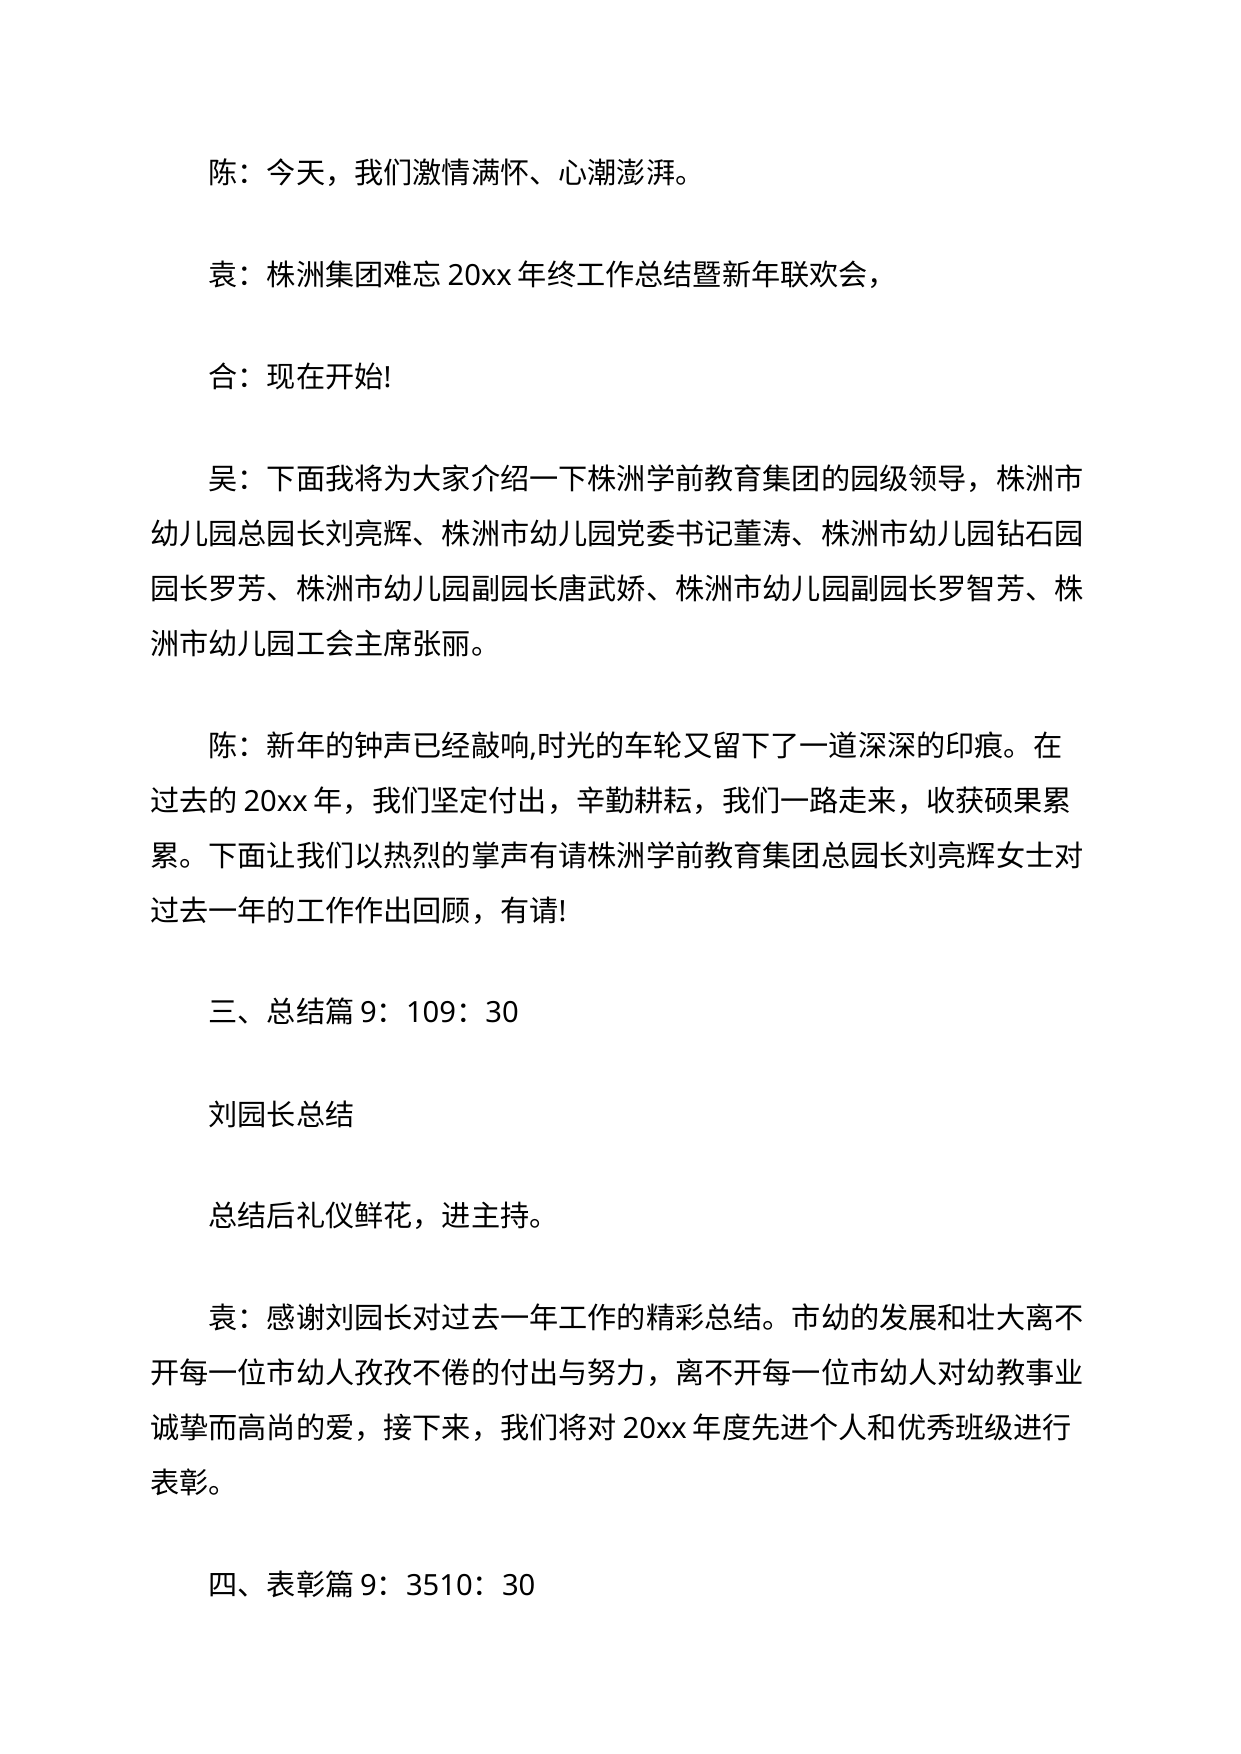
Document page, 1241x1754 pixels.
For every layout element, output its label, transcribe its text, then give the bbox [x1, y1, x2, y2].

text 袁：株洲集团难忘20xx年终工作总结暨新年联欢会， [150, 252, 1090, 294]
text 袁：感谢刘园长对过去一年工作的精彩总结。市幼的发展和壮大离不开每一位市幼人孜孜不倦的付出与努力，离不开每一位市幼人对幼教事业诚挚而高尚的爱，接下来，我们将对20xx年度先进个人和优秀班级进行表彰。 [150, 1294, 1090, 1502]
text 三、总结篇9：109：30 [150, 989, 1090, 1031]
text 刘园长总结 [150, 1091, 1090, 1133]
text 吴：下面我将为大家介绍一下株洲学前教育集团的园级领导，株洲市幼儿园总园长刘亮辉、株洲市幼儿园党委书记董涛、株洲市幼儿园钻石园园长罗芳、株洲市幼儿园副园长唐武娇、株洲市幼儿园副园长罗智芳、株洲市幼儿园工会主席张丽。 [150, 456, 1090, 663]
text 合：现在开始! [150, 354, 1090, 396]
text 总结后礼仪鲜花，进主持。 [150, 1193, 1090, 1235]
text 陈：新年的钟声已经敲响,时光的车轮又留下了一道深深的印痕。在过去的20xx年，我们坚定付出，辛勤耕耘，我们一路走来，收获硕果累累。下面让我们以热烈的掌声有请株洲学前教育集团总园长刘亮辉女士对过去一年的工作作出回顾，有请! [150, 722, 1090, 929]
text 陈：今天，我们激情满怀、心潮澎湃。 [150, 150, 1090, 192]
text 四、表彰篇9：3510：30 [150, 1561, 1090, 1603]
